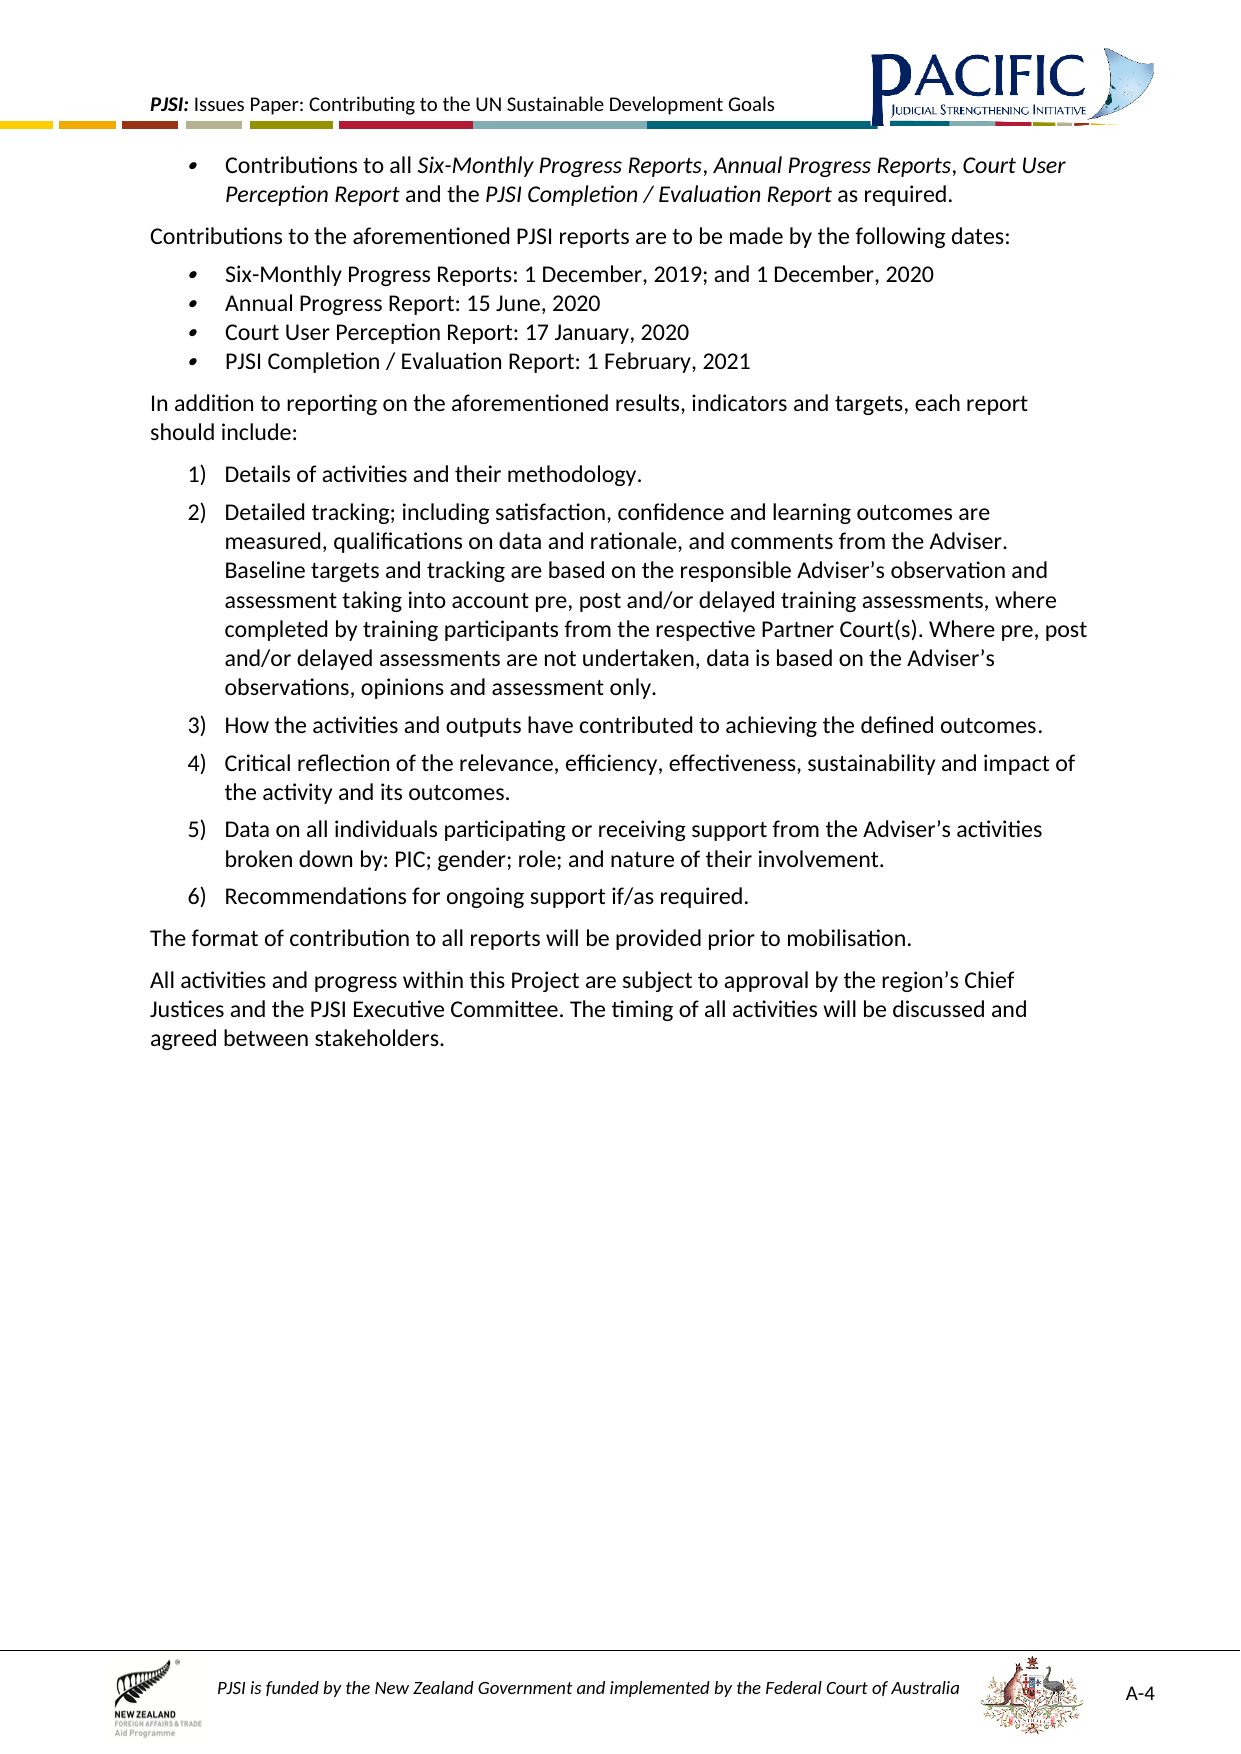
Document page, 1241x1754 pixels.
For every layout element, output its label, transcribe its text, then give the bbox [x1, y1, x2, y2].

text Contributions to the aforementioned PJSI reports are to be made by the following dates: [150, 221, 1090, 250]
text The format of contribution to all reports will be provided prior to mobilisation. [150, 923, 1090, 952]
list How the activities and outputs have contributed to achieving the defined outcomes. [187, 710, 1090, 739]
list Detailed tracking; including satisfaction, confidence and learning outcomes are measured, qualifications on data and rationale, and comments from the Adviser. Baseline targets and tracking are based on the responsible Adviser’s observation and assessment taking into account pre, post and/or delayed training assessments, where completed by training participants from the respective Partner Court(s). Where pre, post and/or delayed assessments are not undertaken, data is based on the Adviser’s observations, opinions and assessment only. [187, 497, 1090, 702]
list Critical reflection of the relevance, efficiency, effectiveness, sustainability and impact of the activity and its outcomes. [187, 748, 1090, 806]
list Six-Monthly Progress Reports: 1 December, 2019; and 1 December, 2020 [187, 259, 1090, 288]
list PJSI Completion / Evaluation Report: 1 February, 2021 [187, 346, 1090, 376]
list Recommendations for ongoing support if/as required. [187, 881, 1090, 911]
list Data on all individuals participating or receiving support from the Adviser’s activities broken down by: PIC; gender; role; and nature of their involvement. [187, 814, 1090, 873]
list Details of activities and their methodology. [187, 459, 1090, 488]
picture [106, 1653, 209, 1744]
list Annual Progress Report: 15 June, 2020 [187, 288, 1090, 317]
picture [0, 46, 1154, 129]
text All activities and progress within this Project are subject to approval by the region’s Chief Justices and the PJSI Executive Committee. The timing of all activities will be discussed and agreed between stakeholders. [150, 965, 1090, 1053]
list Contributions to all Six-Monthly Progress Reports, Annual Progress Reports, Court User Perception Report and the PJSI Completion / Evaluation Report as required. [187, 150, 1090, 208]
picture [976, 1653, 1088, 1736]
list Court User Perception Report: 17 January, 2020 [187, 317, 1090, 346]
text In addition to reporting on the aforementioned results, indicators and targets, each report should include: [150, 388, 1090, 447]
